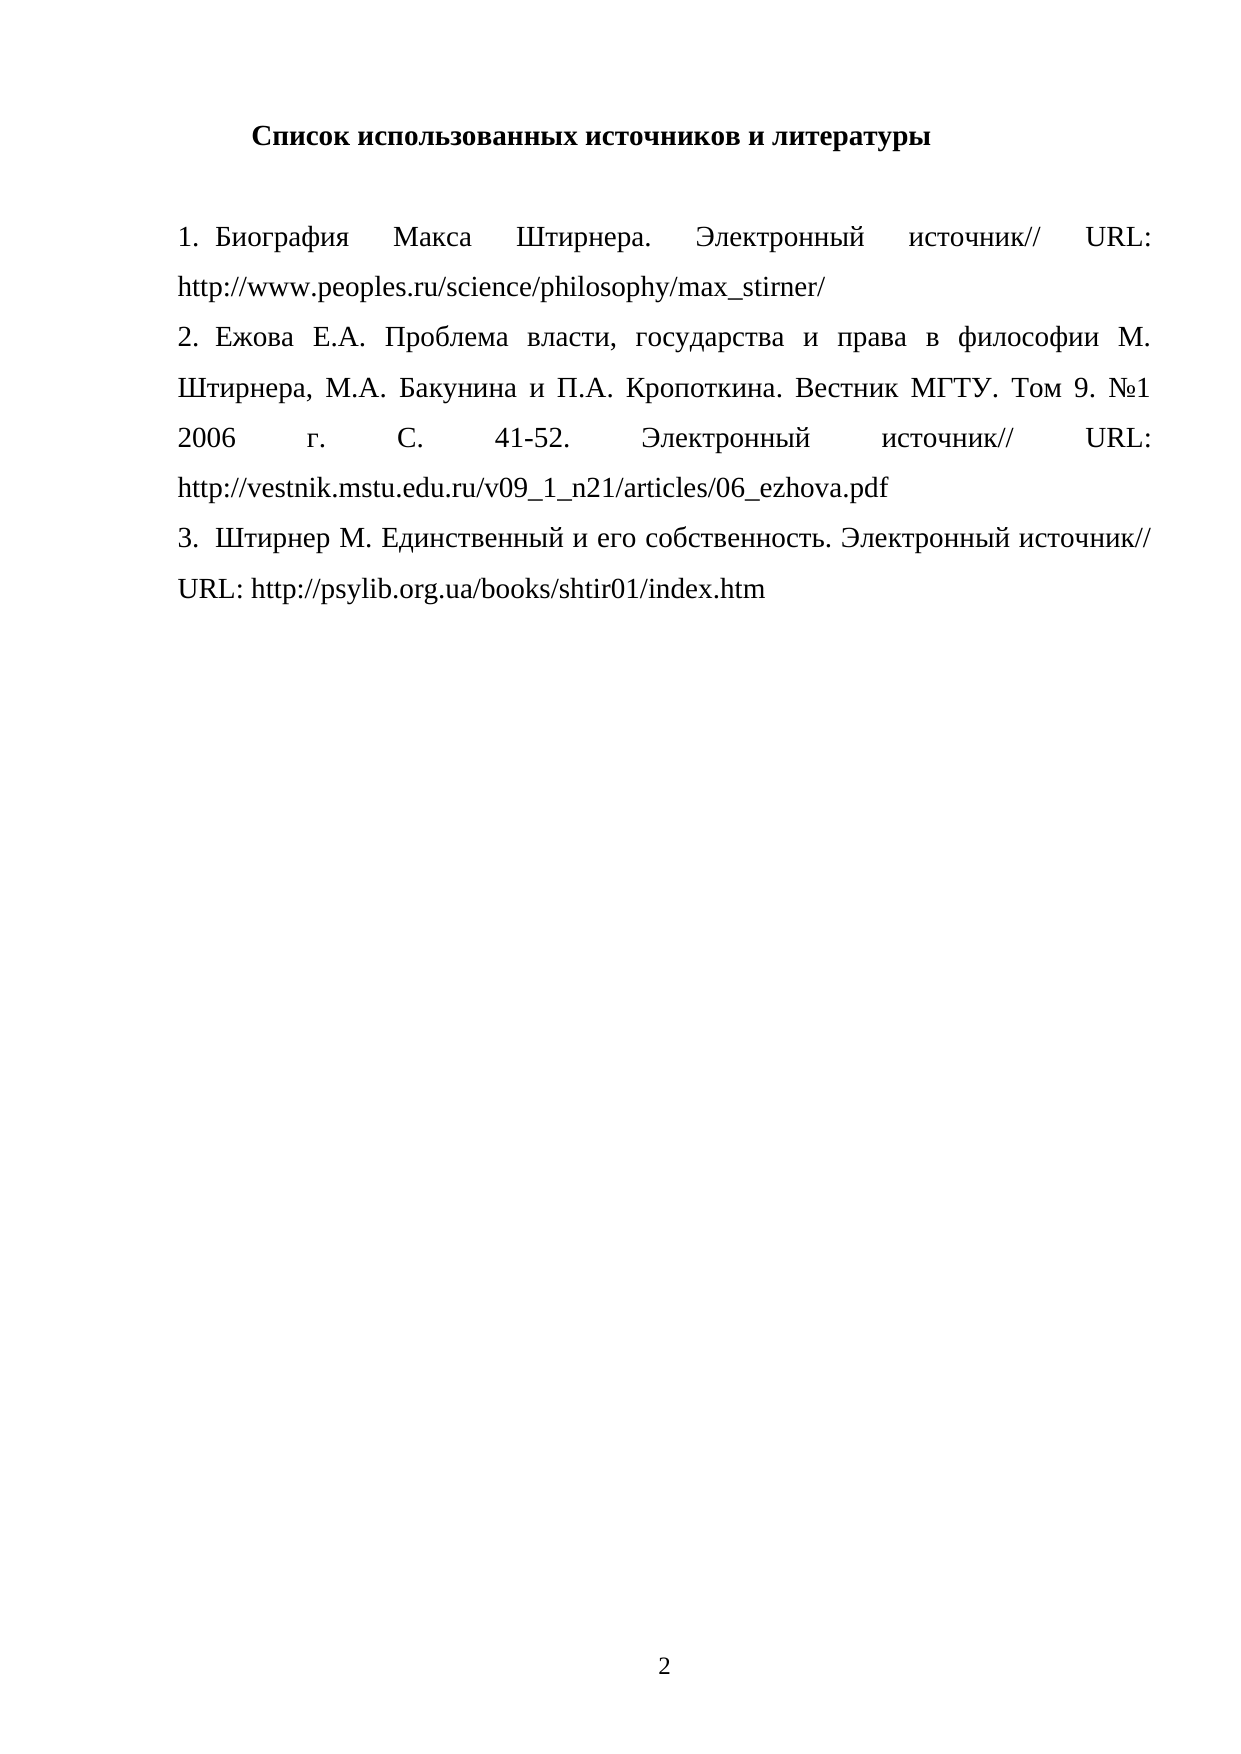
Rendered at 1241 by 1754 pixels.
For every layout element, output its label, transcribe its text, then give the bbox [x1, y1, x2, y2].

list Штирнер М. Единственный и его собственность. Электронный источник// URL: http://psylib.org.ua/books/shtir01/index.htm [177, 521, 1152, 604]
list Биография Макса Штирнера. Электронный источник// URL: http://www.peoples.ru/science/philosophy/max_stirner/ [177, 219, 1152, 303]
list Ежова Е.А. Проблема власти, государства и права в философии М. Штирнера, М.А. Бакунина и П.А. Кропоткина. Вестник МГТУ. Том 9. №1 . С. 41-52. Электронный источник// URL: http://vestnik.mstu.edu.ru/v09_1_n21/articles/06_ezhova.pdf [177, 319, 1152, 504]
text Список использованных источников и литературы [177, 118, 1152, 152]
